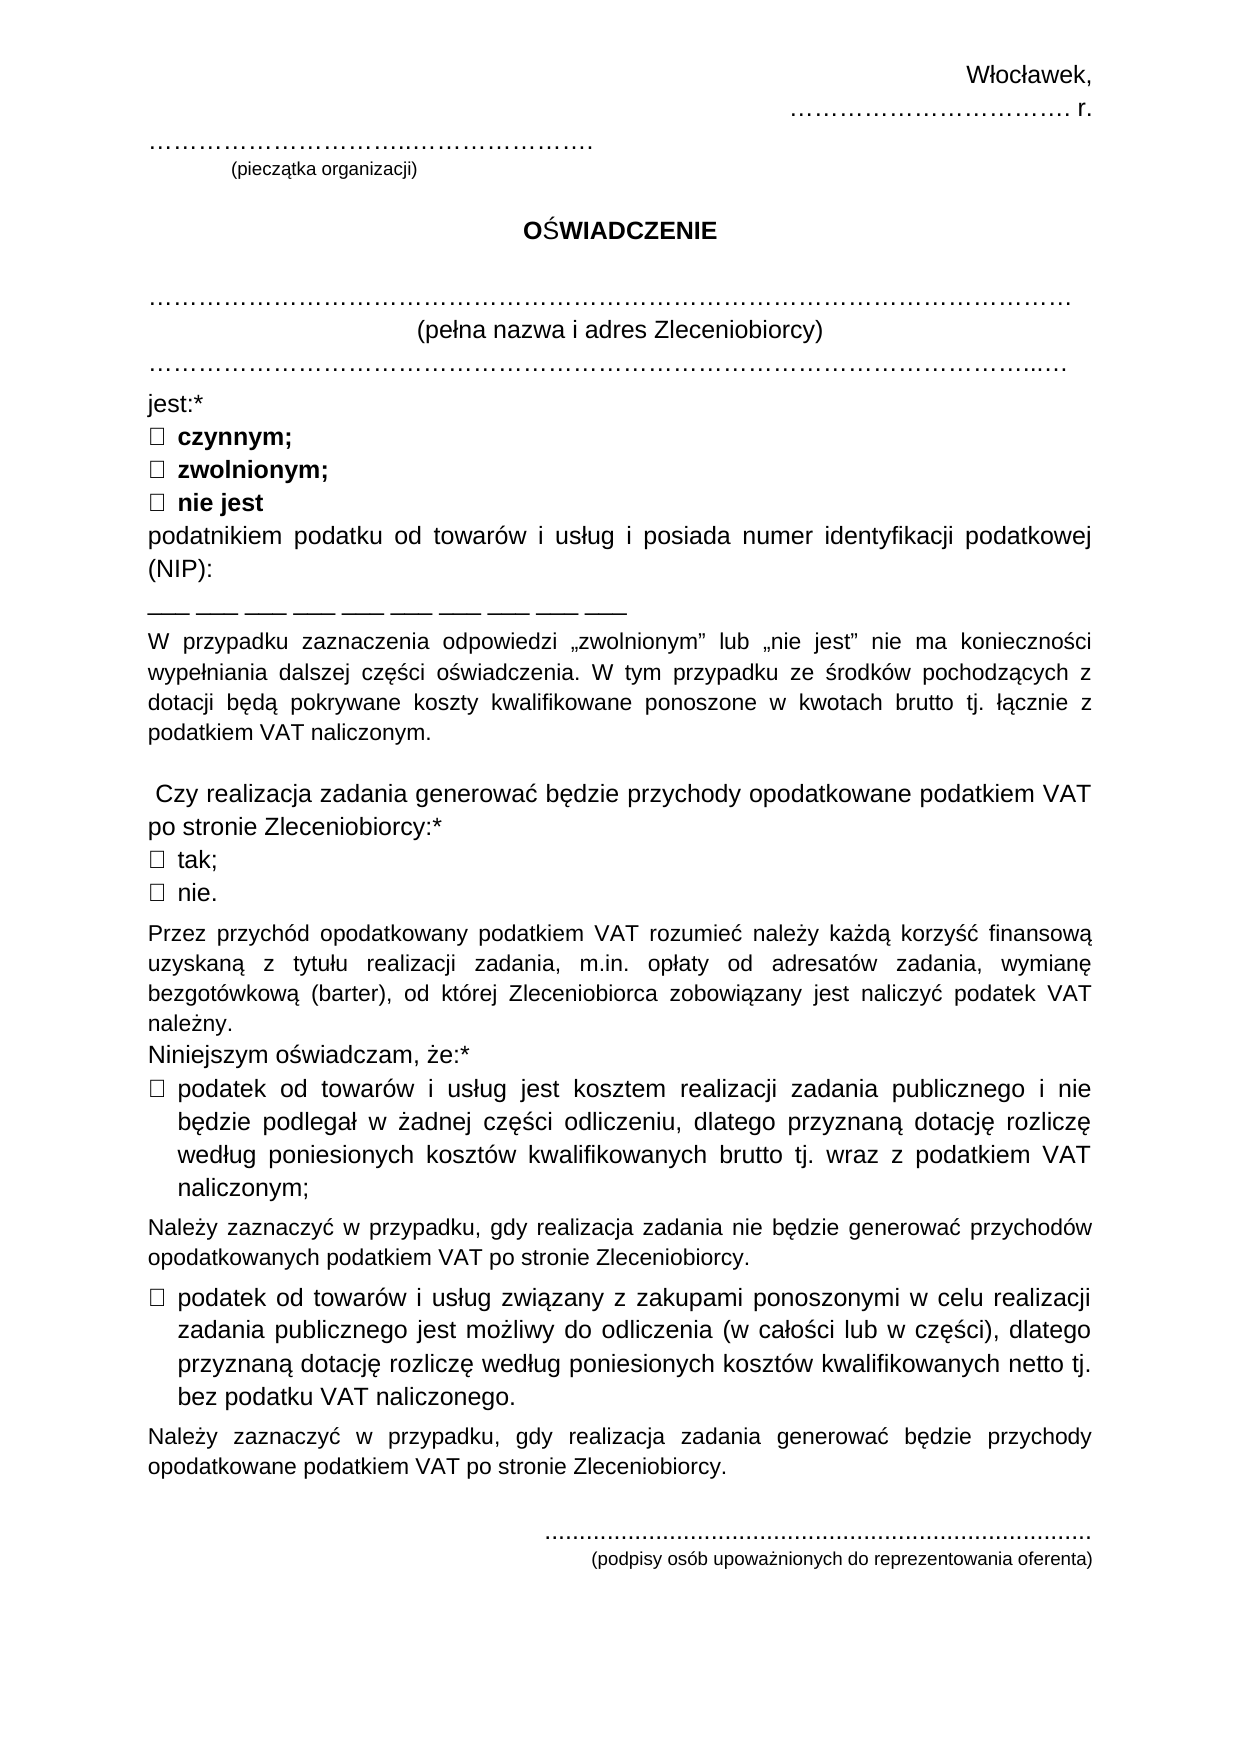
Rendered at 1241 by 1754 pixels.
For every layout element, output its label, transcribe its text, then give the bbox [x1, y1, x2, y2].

list nie jest [148, 488, 1093, 517]
text ............................................................................... (podpisy osób upoważnionych do reprezentowania oferenta) [148, 1516, 1093, 1603]
text ………………………………………………………………………………………………… [148, 282, 1093, 310]
text Należy zaznaczyć w przypadku, gdy realizacja zadania nie będzie generować przychodów opodatkowanych podatkiem VAT po stronie Zleceniobiorcy. [148, 1214, 1093, 1270]
text …………………………..…………………. (pieczątka organizacji) [148, 126, 1093, 179]
text Włocławek, ……………………………. r. [148, 60, 1093, 122]
list podatek od towarów i usług jest kosztem realizacji zadania publicznego i nie będzie podlegał w żadnej części odliczeniu, dlatego przyznaną dotację rozliczę według poniesionych kosztów kwalifikowanych brutto tj. wraz z podatkiem VAT naliczonym; [148, 1073, 1093, 1201]
text jest:* [148, 389, 1093, 418]
list zwolnionym; [148, 455, 1093, 484]
text ___ ___ ___ ___ ___ ___ ___ ___ ___ ___ [148, 587, 1093, 616]
text OŚWIADCZENIE [148, 216, 1093, 244]
text W przypadku zaznaczenia odpowiedzi „zwolnionym” lub „nie jest” nie ma konieczności wypełniania dalszej części oświadczenia. W tym przypadku ze środków pochodzących z dotacji będą pokrywane koszty kwalifikowane ponoszone w kwotach brutto tj. łącznie z podatkiem VAT naliczonym. [148, 628, 1093, 745]
list tak; [148, 845, 1093, 874]
text Niniejszym oświadczam, że:* [148, 1041, 1093, 1069]
text Przez przychód opodatkowany podatkiem VAT rozumieć należy każdą korzyść finansową uzyskaną z tytułu realizacji zadania, m.in. opłaty od adresatów zadania, wymianę bezgotówkową (barter), od której Zleceniobiorca zobowiązany jest naliczyć podatek VAT należny. [148, 920, 1093, 1037]
list nie. [148, 878, 1093, 907]
text podatnikiem podatku od towarów i usług i posiada numer identyfikacji podatkowej (NIP): [148, 521, 1093, 583]
text (pełna nazwa i adres Zleceniobiorcy) [148, 315, 1093, 343]
text ……………………………………………………………………………………………...… [148, 348, 1093, 376]
list podatek od towarów i usług związany z zakupami ponoszonymi w celu realizacji zadania publicznego jest możliwy do odliczenia (w całości lub w części), dlatego przyznaną dotację rozliczę według poniesionych kosztów kwalifikowanych netto tj. bez podatku VAT naliczonego. [148, 1282, 1093, 1410]
text Należy zaznaczyć w przypadku, gdy realizacja zadania generować będzie przychody opodatkowane podatkiem VAT po stronie Zleceniobiorcy. [148, 1423, 1093, 1479]
list czynnym; [148, 422, 1093, 451]
text Czy realizacja zadania generować będzie przychody opodatkowane podatkiem VAT po stronie Zleceniobiorcy:* [148, 779, 1093, 841]
